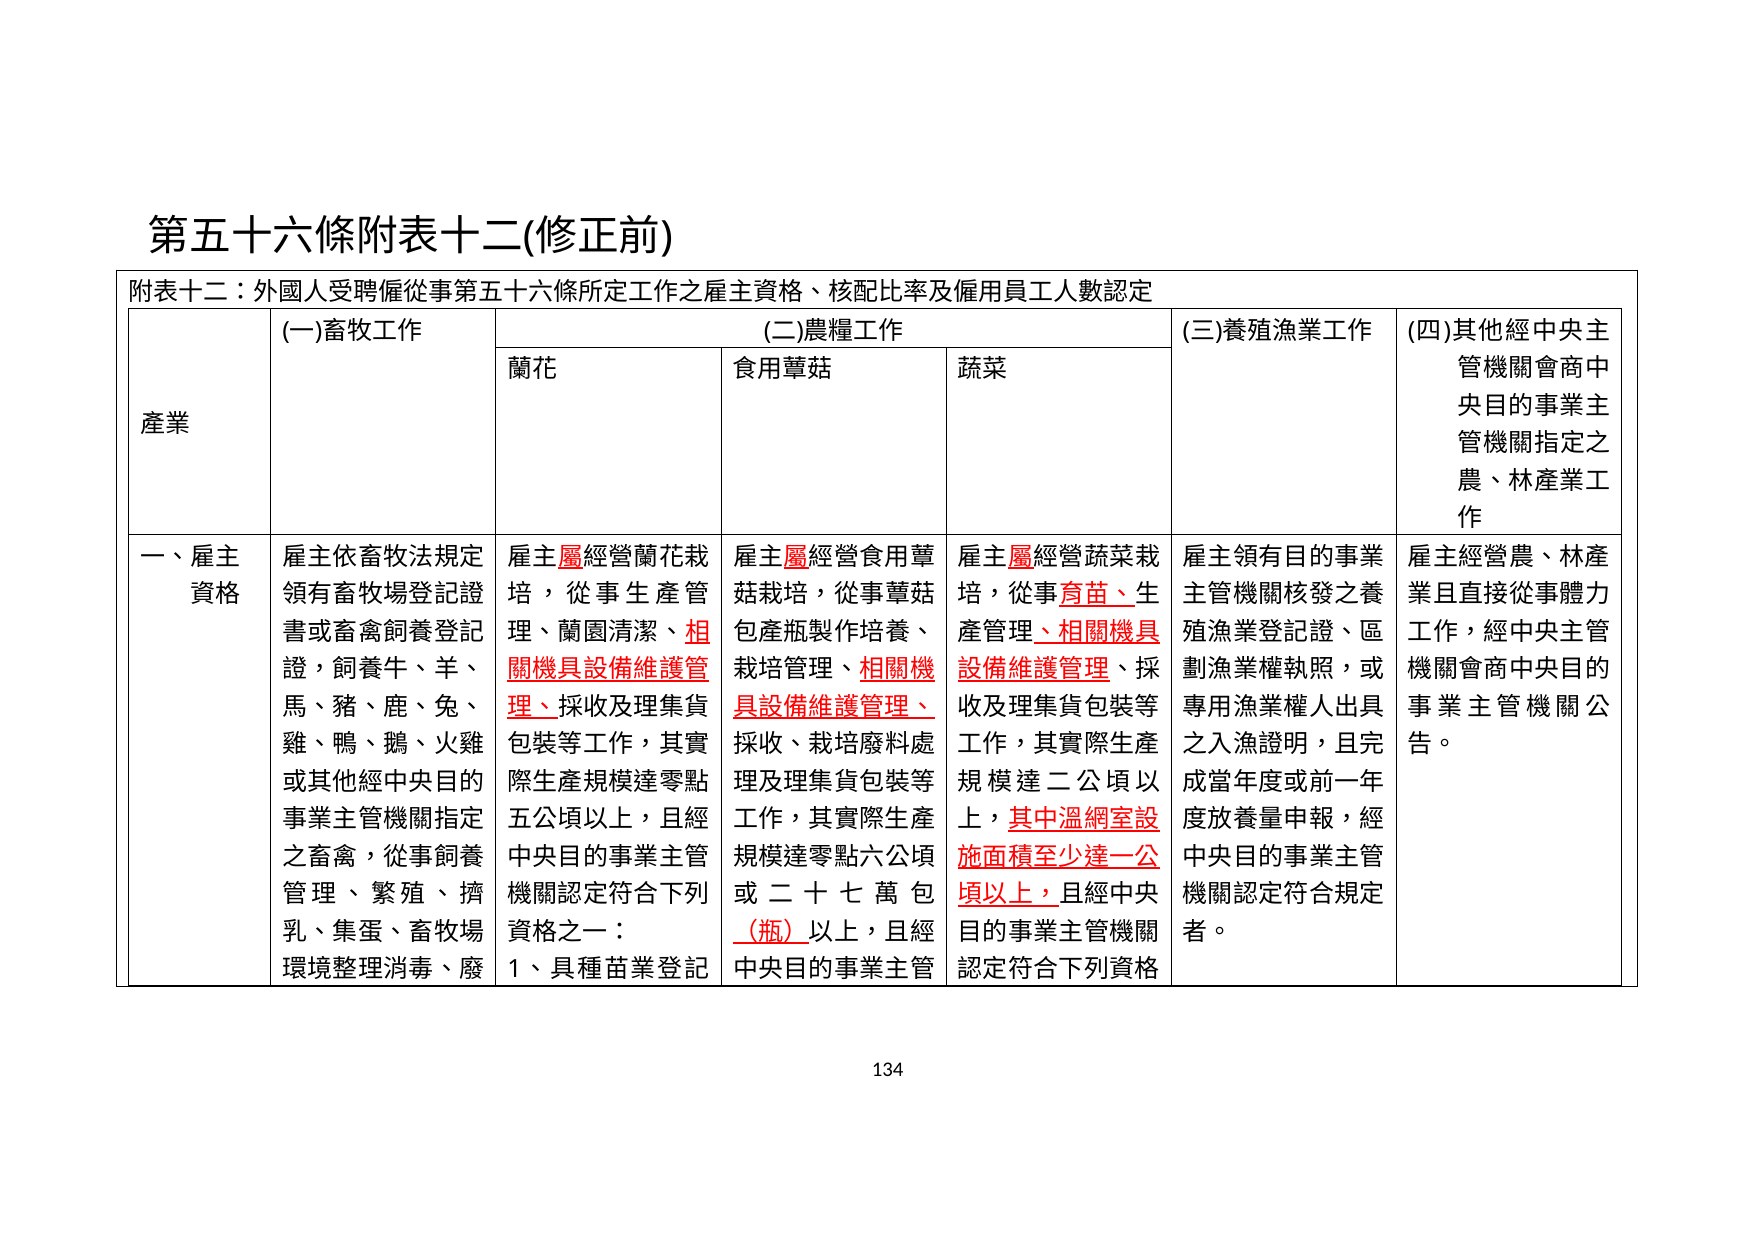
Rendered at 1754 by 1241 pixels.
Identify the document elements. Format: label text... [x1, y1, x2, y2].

table_header 附表十二：外國人受聘僱從事第五十六條所定工作之雇主資格、核配比率及僱用員工人數認定 [117, 271, 1637, 986]
text 第五十六條附表十二(修正前) [148, 194, 1606, 269]
